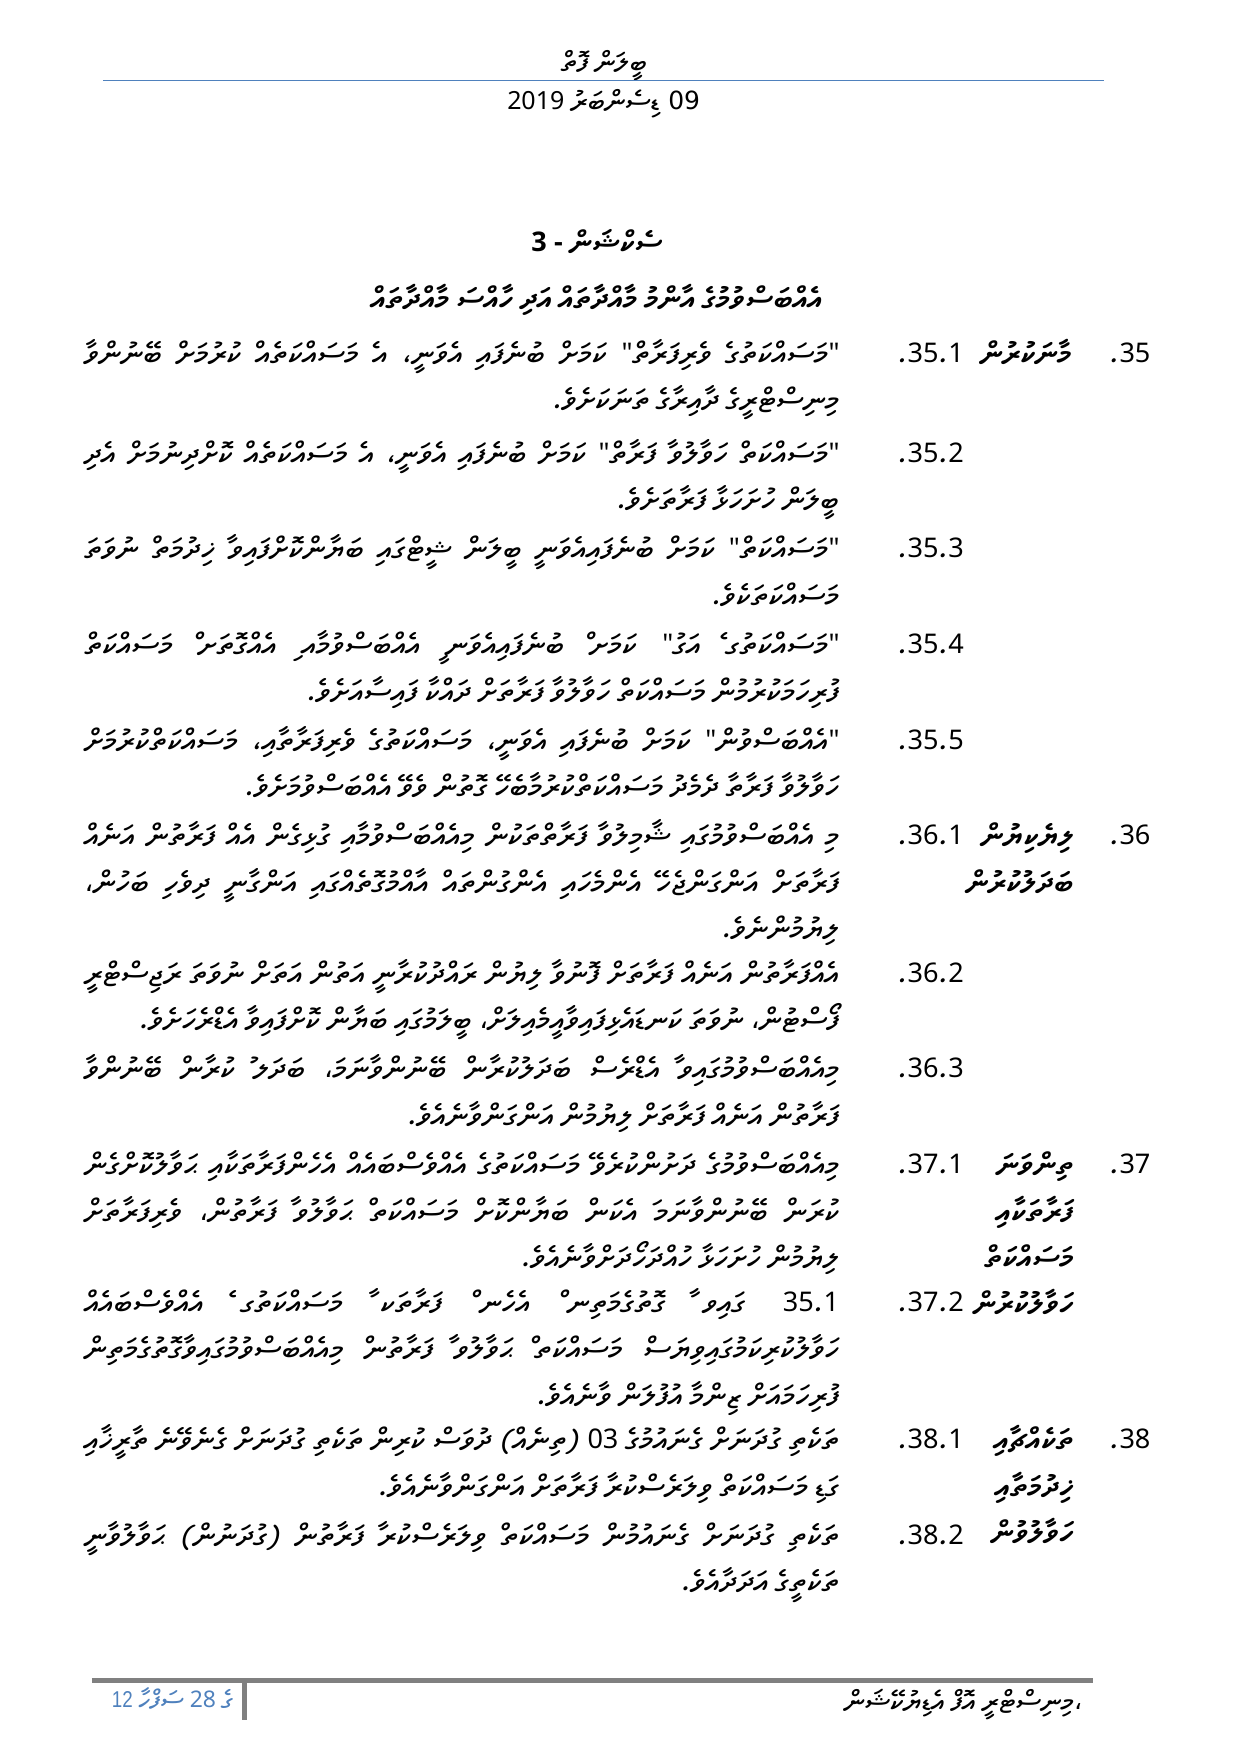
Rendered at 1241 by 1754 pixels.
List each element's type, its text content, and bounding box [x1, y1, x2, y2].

table_cell "މަސައްކަތް ހަވާލުވާ ފަރާތް" ކަމަށް ބުނެފައި އެވަނީ، އެ މަސައްކަތެއް ކޮށްދިނުމަށް އެދި ބީލަން ހުށަހަޅާ ފަރާތަށެވެ. [73, 433, 851, 529]
table_cell [851, 1049, 919, 1144]
table_cell ތަކެއްޗާއި ޚިދުމަތާއި ހަވާލުވުން [919, 1420, 1121, 1611]
table_cell [851, 625, 919, 720]
table_header ސެކްޝަން - 3 [73, 223, 1121, 278]
table_cell "މަސައްކަތް" ކަމަށް ބުނެފައިއެވަނީ ބީލަން ޝީޓްގައި ބަޔާންކޮށްފައިވާ ޚިދުމަތް ނުވަތަ މަސައްކަތަކެވެ. [73, 529, 851, 624]
table_cell [851, 529, 919, 624]
table_cell މާނަކުރުން [919, 333, 1121, 433]
table_cell [919, 625, 1121, 720]
table_cell "މަސައްކަތުގެ ވެރިފަރާތް" ކަމަށް ބުނެފައި އެވަނީ، އެ މަސައްކަތެއް ކުރުމަށް ބޭނުންވާ މިނިސްޓްރީގެ ދާއިރާގެ ތަނަކަށެވެ. [73, 333, 851, 433]
table_cell މިއެއްބަސްވުމުގައިވާ އެޑްރެސް ބަދަލުކުރާން ބޭނުންވާނަމަ، ބަދަލު ކުރާން ބޭނުންވާ ފަރާތުން އަނެއް ފަރާތަށް ލިޔުމުން އަންގަންވާނެއެވެ. [73, 1049, 851, 1144]
table_cell [851, 1420, 919, 1515]
table_cell [919, 1049, 1121, 1144]
table_cell [851, 333, 919, 433]
table_cell [919, 720, 1121, 816]
table_cell [851, 816, 919, 953]
table_cell ތަކެތި ގުދަނަށް ގެނައުމުގެ 03 (ތިނެއް) ދުވަސް ކުރިން ތަކެތި ގުދަނަށް ގެނެވޭނެ ތާރީޚާއި ގަޑި މަސައްކަތް ވިލަރެސްކުރާ ފަރާތަށް އަންގަންވާނެއެވެ. [73, 1420, 851, 1515]
table_cell މި އެއްބަސްވުމުގައި ޝާމިލުވާ ފަރާތްތަކުން މިއެއްބަސްވުމާއި ގުޅިގެން އެއް ފަރާތުން އަނެއް ފަރާތަށް އަންގަންޖެހޭ އެންމެހައި އެންގުންތައް އާއްމުގޮތެއްގައި އަންގާނީ ދިވެހި ބަހުން، ލިޔުމުންނެވެ. [73, 816, 851, 953]
table_cell އެއްބަސްވުމުގެ އާންމު މާއްދާތައް އަދި ހާއްސަ މާއްދާތައް [73, 278, 1121, 333]
table_cell [919, 953, 1121, 1049]
table_cell [919, 433, 1121, 529]
table_cell [851, 720, 919, 816]
table_cell [919, 529, 1121, 624]
table_cell "މަސައްކަތުގެ އަގު" ކަމަށް ބުނެފައިއެވަނީ އެއްބަސްވުމާއި އެއްގޮތަށް މަސައްކަތް ފުރިހަމަކުރުމުން މަސައްކަތް ހަވާލުވާ ފަރާތަށް ދައްކާ ފައިސާއަށެވެ. [73, 625, 851, 720]
table_cell [851, 433, 919, 529]
table_cell ތަކެތި ގުދަނަށް ގެނައުމުން މަސައްކަތް ވިލަރެސްކުރާ ފަރާތުން (ގުދަނުން) ޙަވާލުވާނީ ތަކެތީގެ އަދަދާއެވެ. [73, 1515, 851, 1611]
table_cell [851, 953, 919, 1049]
table_cell [851, 1145, 919, 1282]
table_cell 35.1 ގައިވާ ގޮތުގެމަތިން އެހެން ފަރާތަކާ މަސައްކަތުގެ އެއްވެސްބައެއް ހަވާލުކުރިކަމުގައިވިޔަސް މަސައްކަތް ޙަވާލުވާ ފަރާތުން މިއެއްބަސްވުމުގައިވާގޮތުގެމަތިން ފުރިހަމައަށް ޒިންމާ އުފުލަން ވާނެއެވެ. [73, 1282, 851, 1420]
table_cell "އެއްބަސްވުން" ކަމަށް ބުނެފައި އެވަނީ، މަސައްކަތުގެ ވެރިފަރާތާއި، މަސައްކަތްކުރުމަށް ހަވާލުވާ ފަރާތާ ދެމެދު މަސައްކަތްކުރުމާބެހޭ ގޮތުން ވެވޭ އެއްބަސްވުމަށެވެ. [73, 720, 851, 816]
table_cell [851, 1515, 919, 1611]
table_cell [851, 1282, 919, 1420]
table_cell މިއެއްބަސްވުމުގެ ދަށުންކުރެވޭ މަސައްކަތުގެ އެއްވެސްބައެއް އެހެންފަރާތަކާއި ޙަވާލުކޮށްގެން ކުރަން ބޭނުންވާނަމަ އެކަން ބަޔާންކޮށް މަސައްކަތް ޙަވާލުވާ ފަރާތުން، ވެރިފަރާތަށް ލިޔުމުން ހުށަހަޅާ ހުއްދަހޯދަށްވާނެއެވެ. [73, 1145, 851, 1282]
table_cell އެއްފަރާތުން އަނެއް ފަރާތަށް ފޮނުވާ ލިޔުން ރައްދުކުރާނީ އަތުން އަތަށް ނުވަތަ ރަޖިސްޓްރީ ފޯސްޓުން، ނުވަތަ ކަނޑައެޅިފައިވާއީމެއިލަށް، ބީލަމުގައި ބަޔާން ކޮށްފައިވާ އެޑްރެހަށެވެ. [73, 953, 851, 1049]
table_cell ލިޔެކިޔުން ބަދަލުކުރުން [919, 816, 1121, 953]
table_cell ތިންވަނަ ފަރާތަކާއި މަސައްކަތް ހަވާލުކުރުން [919, 1145, 1121, 1420]
